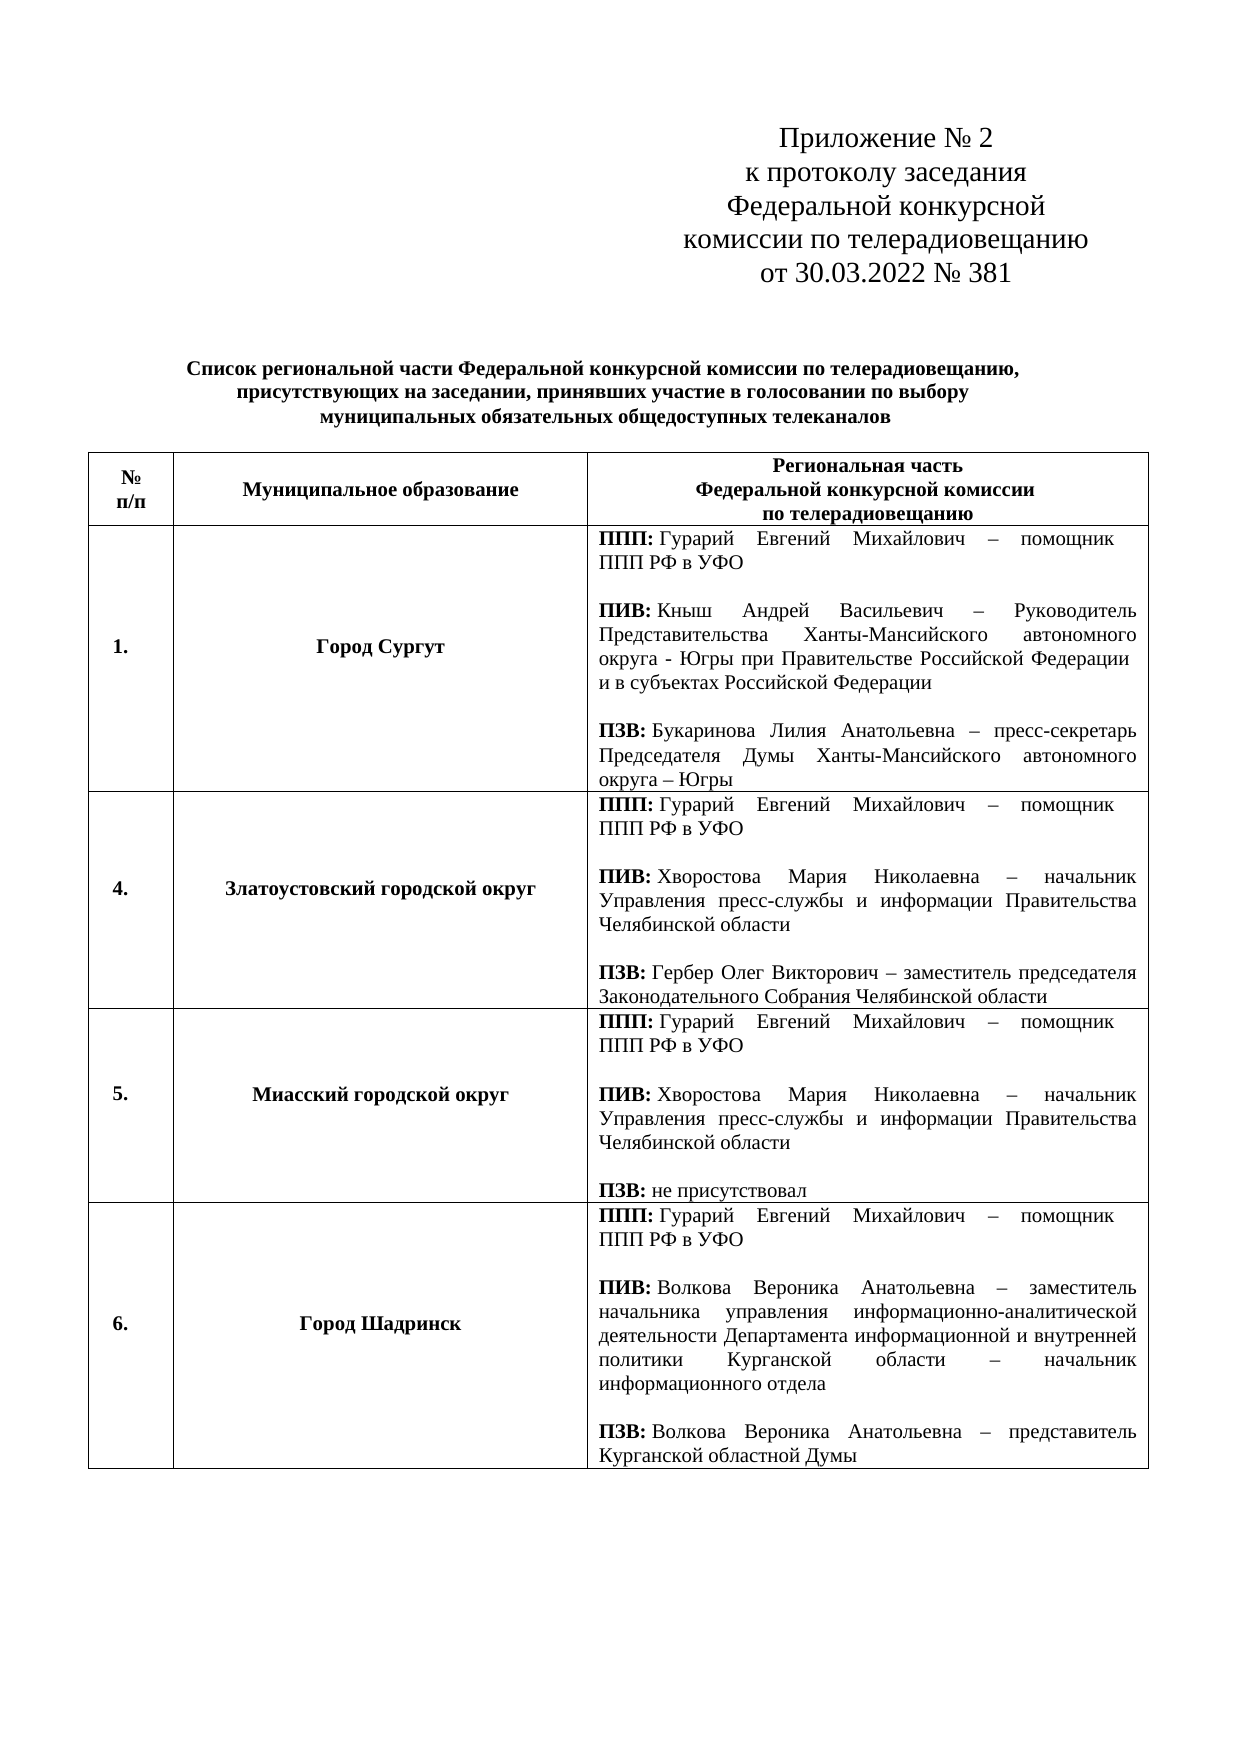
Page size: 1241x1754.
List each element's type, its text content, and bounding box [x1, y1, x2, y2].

table_cell Город Сургут [174, 526, 587, 791]
text комиссии по телерадиовещанию [650, 221, 1122, 255]
table_cell ППП: Гурарий Евгений Михайлович – помощник ППП РФ в УФО ПИВ: Хворостова Мария Николаевна – начальник Управления пресс-службы и информации Правительства Челябинской области ПЗВ: Гербер Олег Викторович – заместитель председателя Законодательного Собрания Челябинской области [588, 792, 1148, 1008]
table_cell Город Шадринск [174, 1203, 587, 1467]
text Приложение № 2 [650, 121, 1122, 154]
table_header № п/п [89, 453, 173, 525]
table_cell [89, 526, 173, 791]
text к протоколу заседания [650, 154, 1122, 188]
table_header Региональная часть Федеральной конкурсной комиссии по телерадиовещанию [588, 453, 1148, 525]
table_cell Златоустовский городской округ [174, 792, 587, 1008]
table_cell [89, 1009, 173, 1202]
table_cell ППП: Гурарий Евгений Михайлович – помощник ППП РФ в УФО ПИВ: Волкова Вероника Анатольевна – заместитель начальника управления информационно-аналитической деятельности Департамента информационной и внутренней политики Курганской области – начальник информационного отдела ПЗВ: Волкова Вероника Анатольевна – представитель Курганской областной Думы [588, 1203, 1148, 1467]
text Федеральной конкурсной [650, 188, 1122, 221]
text от 30.03.2022 № 381 [650, 255, 1122, 288]
table_cell Миасский городской округ [174, 1009, 587, 1202]
table_cell [89, 1203, 173, 1467]
text Список региональной части Федеральной конкурсной комиссии по телерадиовещанию, присутствующих на заседании, принявших участие в голосовании по выбору муниципальных обязательных общедоступных телеканалов [89, 355, 1122, 428]
table_cell ППП: Гурарий Евгений Михайлович – помощник ППП РФ в УФО ПИВ: Кныш Андрей Васильевич – Руководитель Представительства Ханты-Мансийского автономного округа - Югры при Правительстве Российской Федерации и в субъектах Российской Федерации ПЗВ: Букаринова Лилия Анатольевна – пресс-секретарь Председателя Думы Ханты-Мансийского автономного округа – Югры [588, 526, 1148, 791]
table_cell ППП: Гурарий Евгений Михайлович – помощник ППП РФ в УФО ПИВ: Хворостова Мария Николаевна – начальник Управления пресс-службы и информации Правительства Челябинской области ПЗВ: не присутствовал [588, 1009, 1148, 1202]
table_header Муниципальное образование [174, 453, 587, 525]
table_cell [89, 792, 173, 1008]
